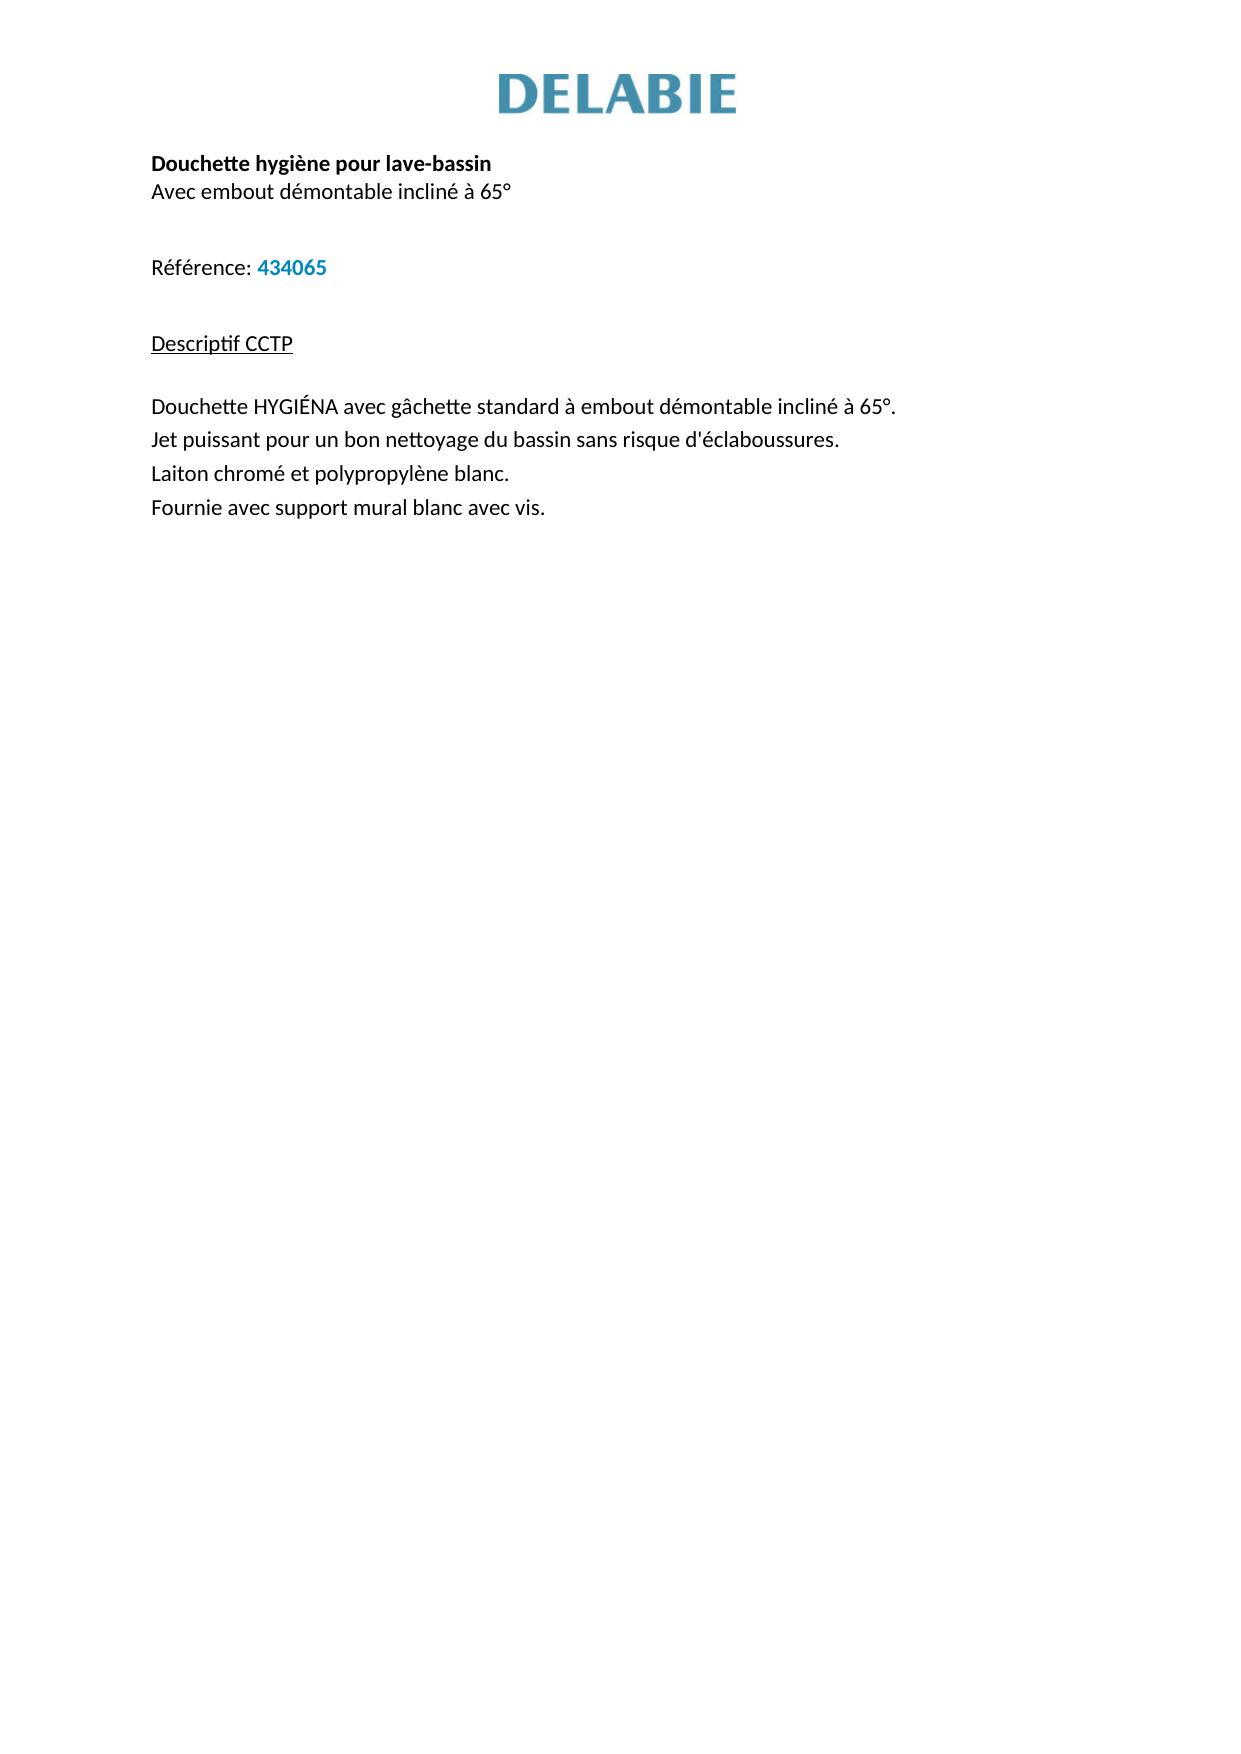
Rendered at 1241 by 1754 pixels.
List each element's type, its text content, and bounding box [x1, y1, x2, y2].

text Référence: 434065 [151, 253, 1084, 281]
text Jet puissant pour un bon nettoyage du bassin sans risque d'éclaboussures. [151, 426, 1084, 453]
text Fournie avec support mural blanc avec vis. [151, 493, 1084, 521]
picture [497, 74, 738, 114]
text Avec embout démontable incliné à 65° [151, 177, 1084, 205]
text Laiton chromé et polypropylène blanc. [151, 459, 1084, 487]
text Douchette HYGIÉNA avec gâchette standard à embout démontable incliné à 65°. [151, 392, 1084, 420]
text Descriptif CCTP [151, 329, 1084, 357]
text Douchette hygiène pour lave-bassin [151, 149, 1084, 177]
